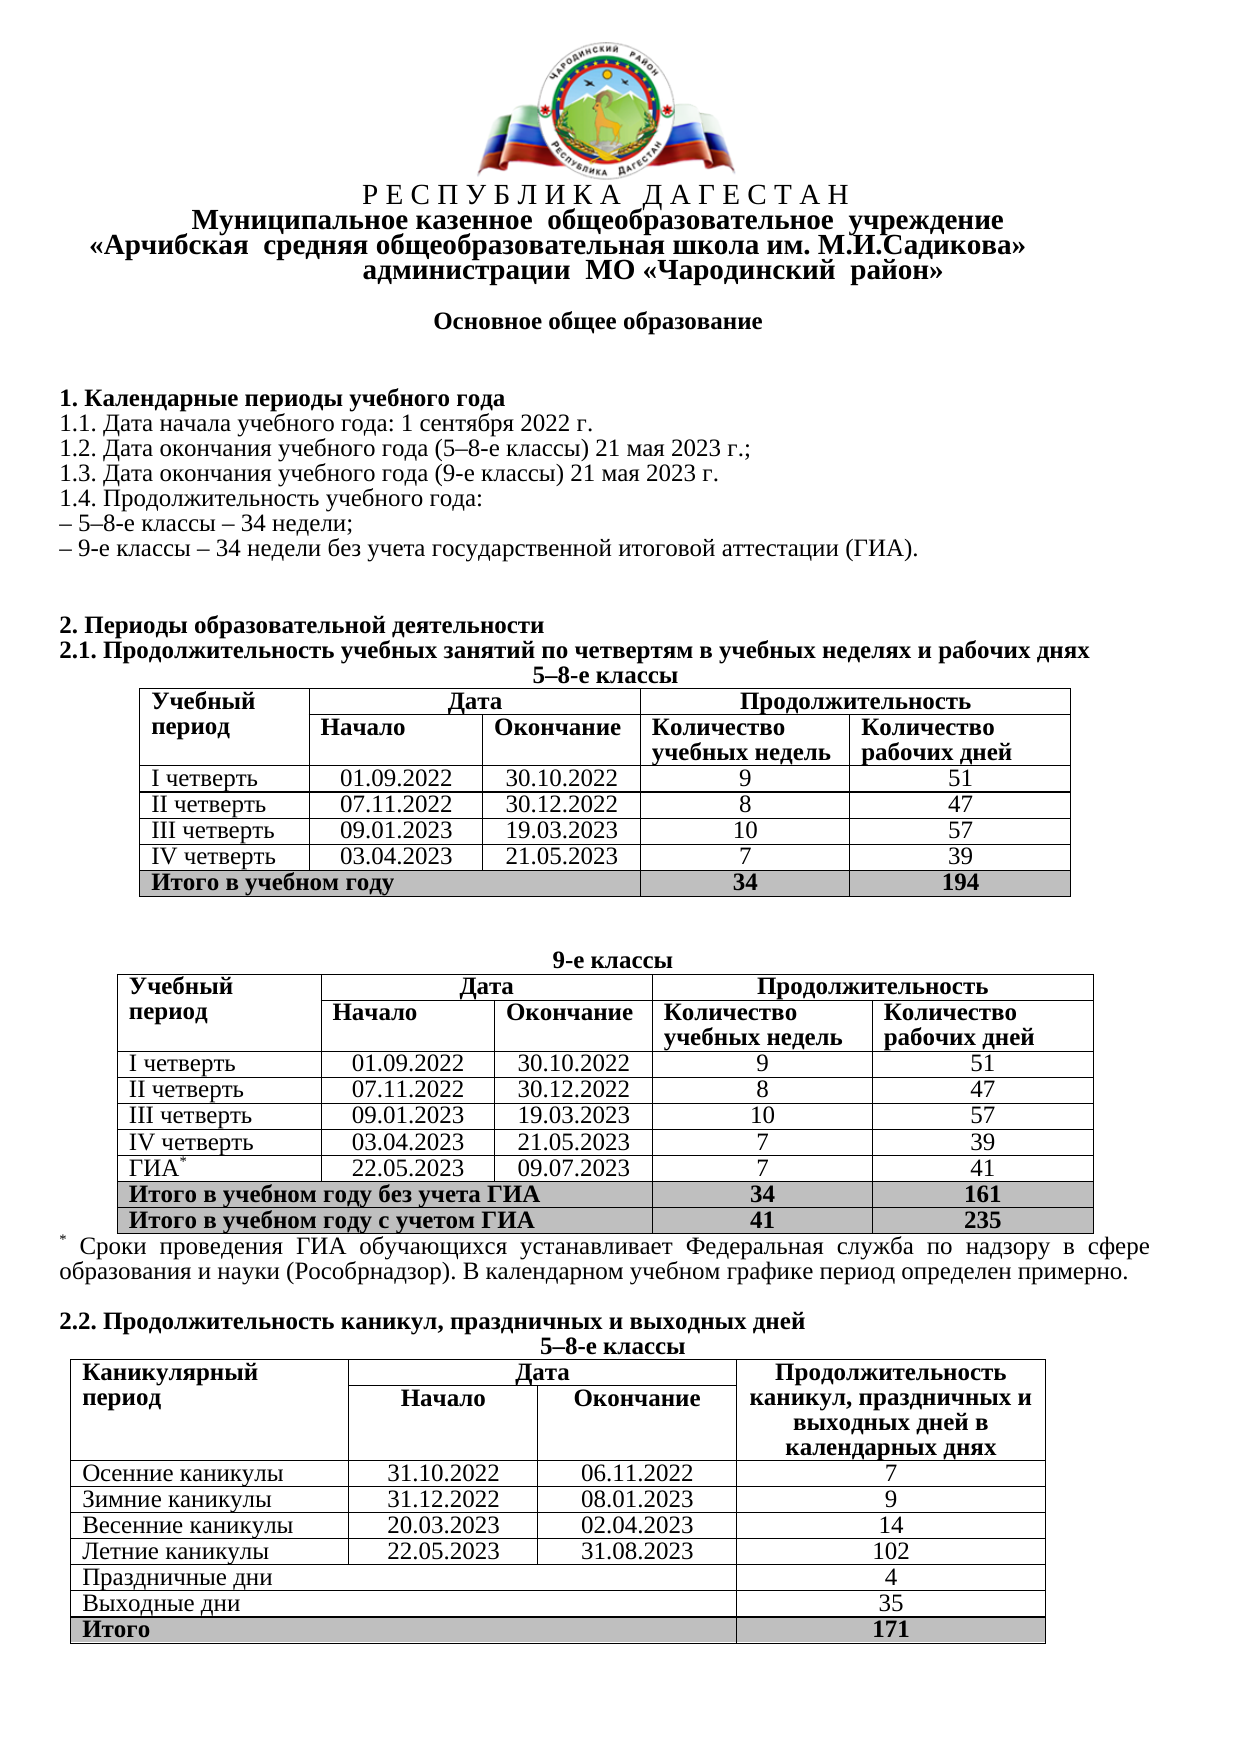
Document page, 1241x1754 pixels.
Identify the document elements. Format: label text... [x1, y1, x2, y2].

text – 9-е классы – 34 недели без учета государственной итоговой аттестации (ГИА). [59, 536, 1152, 561]
table_header Продолжительность [653, 975, 1093, 1000]
table_cell Летние каникулы [71, 1539, 348, 1564]
table_header Дата [322, 975, 652, 1000]
text 1. Календарные периоды учебного года [59, 386, 1152, 411]
text 1.3. Дата окончания учебного года (9-е классы) 21 мая 2023 г. [59, 461, 1152, 486]
table_cell 01.09.2022 [310, 766, 482, 791]
table_cell Праздничные дни [71, 1565, 736, 1590]
table_cell 19.03.2023 [483, 819, 640, 843]
list * Сроки проведения ГИА обучающихся устанавливает Федеральная служба по надзору в сфере образования и науки (Рособрнадзор). В календарном учебном графике период определен примерно. [59, 1234, 1152, 1284]
table_cell I четверть [140, 766, 309, 791]
table_cell 9 [737, 1487, 1045, 1512]
table_cell Окончание [538, 1386, 736, 1460]
table_cell 235 [873, 1208, 1093, 1233]
table_cell 21.05.2023 [483, 845, 640, 869]
table_cell Количество учебных недель [653, 1001, 872, 1051]
table_cell 07.11.2022 [322, 1078, 494, 1103]
table_cell 57 [873, 1104, 1093, 1129]
table_cell I четверть [118, 1052, 321, 1077]
table_cell Выходные дни [71, 1591, 736, 1616]
table_cell Весенние каникулы [71, 1513, 348, 1538]
table_cell Итого в учебном году [140, 871, 640, 896]
table_cell 34 [641, 871, 849, 896]
text «Арчибская средняя общеобразовательная школа им. М.И.Садикова» администрации МО «Чародинский район» [44, 234, 1152, 284]
table_cell 57 [850, 819, 1070, 843]
table_cell Начало [349, 1386, 537, 1460]
text Р Е С П У Б Л И К А Д А Г Е С Т А Н [59, 184, 1152, 209]
table_cell ГИА* [118, 1156, 321, 1181]
table_cell 03.04.2023 [310, 845, 482, 869]
table_cell III четверть [118, 1104, 321, 1129]
text 2.1. Продолжительность учебных занятий по четвертям в учебных неделях и рабочих днях [59, 638, 1152, 663]
table_cell 20.03.2023 [349, 1513, 537, 1538]
table_cell Начало [322, 1001, 494, 1051]
table_cell 51 [850, 766, 1070, 791]
table_cell 41 [873, 1156, 1093, 1181]
table_cell 34 [653, 1182, 872, 1207]
table_cell 31.10.2022 [349, 1461, 537, 1486]
table_cell Окончание [495, 1001, 652, 1051]
table_cell 03.04.2023 [322, 1130, 494, 1155]
table_header Учебный период [118, 975, 321, 1051]
table_cell 30.12.2022 [495, 1078, 652, 1103]
table_cell 194 [850, 871, 1070, 896]
text 5–8-е классы [59, 663, 1152, 688]
list 2.2. Продолжительность каникул, праздничных и выходных дней [59, 1284, 1152, 1334]
text – 5–8-е классы – 34 недели; [59, 511, 1152, 536]
picture [474, 40, 737, 182]
table_cell 22.05.2023 [349, 1539, 537, 1564]
table_cell 30.10.2022 [495, 1052, 652, 1077]
text Муниципальное казенное общеобразовательное учреждение [44, 209, 1152, 234]
table_header Дата [349, 1360, 736, 1385]
table_header Продолжительность каникул, праздничных и выходных дней в календарных днях [737, 1360, 1045, 1460]
table_cell 35 [737, 1591, 1045, 1616]
table_cell 9 [653, 1052, 872, 1077]
table_cell Окончание [483, 715, 640, 765]
table_cell Количество рабочих дней [850, 715, 1070, 765]
table_cell Начало [310, 715, 482, 765]
table_cell Итого в учебном году с учетом ГИА [118, 1208, 652, 1233]
table_cell 09.07.2023 [495, 1156, 652, 1181]
table_header Учебный период [140, 689, 309, 765]
text 1.1. Дата начала учебного года: 1 сентября 2022 г. [59, 411, 1152, 436]
table_cell 30.10.2022 [483, 766, 640, 791]
table_cell 10 [641, 819, 849, 843]
table_header Каникулярный период [71, 1360, 348, 1460]
table_cell 39 [873, 1130, 1093, 1155]
table_cell 31.08.2023 [538, 1539, 736, 1564]
table_header Дата [310, 689, 640, 714]
table_cell III четверть [140, 819, 309, 843]
table_cell 102 [737, 1539, 1045, 1564]
table_cell 41 [653, 1208, 872, 1233]
table_header Продолжительность [641, 689, 1070, 714]
table_cell 171 [737, 1618, 1045, 1642]
table_cell Количество рабочих дней [873, 1001, 1093, 1051]
table_cell 7 [653, 1130, 872, 1155]
table_cell 47 [850, 793, 1070, 817]
table_cell 06.11.2022 [538, 1461, 736, 1486]
table_cell 31.12.2022 [349, 1487, 537, 1512]
table_cell IV четверть [140, 845, 309, 869]
table_cell 30.12.2022 [483, 793, 640, 817]
list 9-е классы [74, 949, 1152, 974]
text 1.4. Продолжительность учебного года: [59, 486, 1152, 511]
text 1.2. Дата окончания учебного года (5–8-е классы) 21 мая 2023 г.; [59, 436, 1152, 461]
table_cell 7 [737, 1461, 1045, 1486]
table_cell 8 [641, 793, 849, 817]
table_cell II четверть [140, 793, 309, 817]
table_cell 47 [873, 1078, 1093, 1103]
table_cell 07.11.2022 [310, 793, 482, 817]
table_cell 09.01.2023 [322, 1104, 494, 1129]
table_cell II четверть [118, 1078, 321, 1103]
table_cell 4 [737, 1565, 1045, 1590]
table_cell 161 [873, 1182, 1093, 1207]
table_cell Итого в учебном году без учета ГИА [118, 1182, 652, 1207]
table_cell 08.01.2023 [538, 1487, 736, 1512]
table_cell 14 [737, 1513, 1045, 1538]
table_cell 10 [653, 1104, 872, 1129]
table_cell 09.01.2023 [310, 819, 482, 843]
text Основное общее образование [44, 309, 1152, 334]
table_cell 02.04.2023 [538, 1513, 736, 1538]
table_cell 9 [641, 766, 849, 791]
text 2. Периоды образовательной деятельности [59, 613, 1152, 638]
table_cell Зимние каникулы [71, 1487, 348, 1512]
table_cell IV четверть [118, 1130, 321, 1155]
table_cell Осенние каникулы [71, 1461, 348, 1486]
list 5–8-е классы [74, 1334, 1152, 1359]
table_cell 8 [653, 1078, 872, 1103]
table_cell 7 [653, 1156, 872, 1181]
table_cell 39 [850, 845, 1070, 869]
table_cell 51 [873, 1052, 1093, 1077]
table_cell 22.05.2023 [322, 1156, 494, 1181]
table_cell 21.05.2023 [495, 1130, 652, 1155]
table_cell 19.03.2023 [495, 1104, 652, 1129]
table_cell 7 [641, 845, 849, 869]
table_cell 01.09.2022 [322, 1052, 494, 1077]
table_cell Количество учебных недель [641, 715, 849, 765]
table_cell Итого [71, 1618, 736, 1642]
